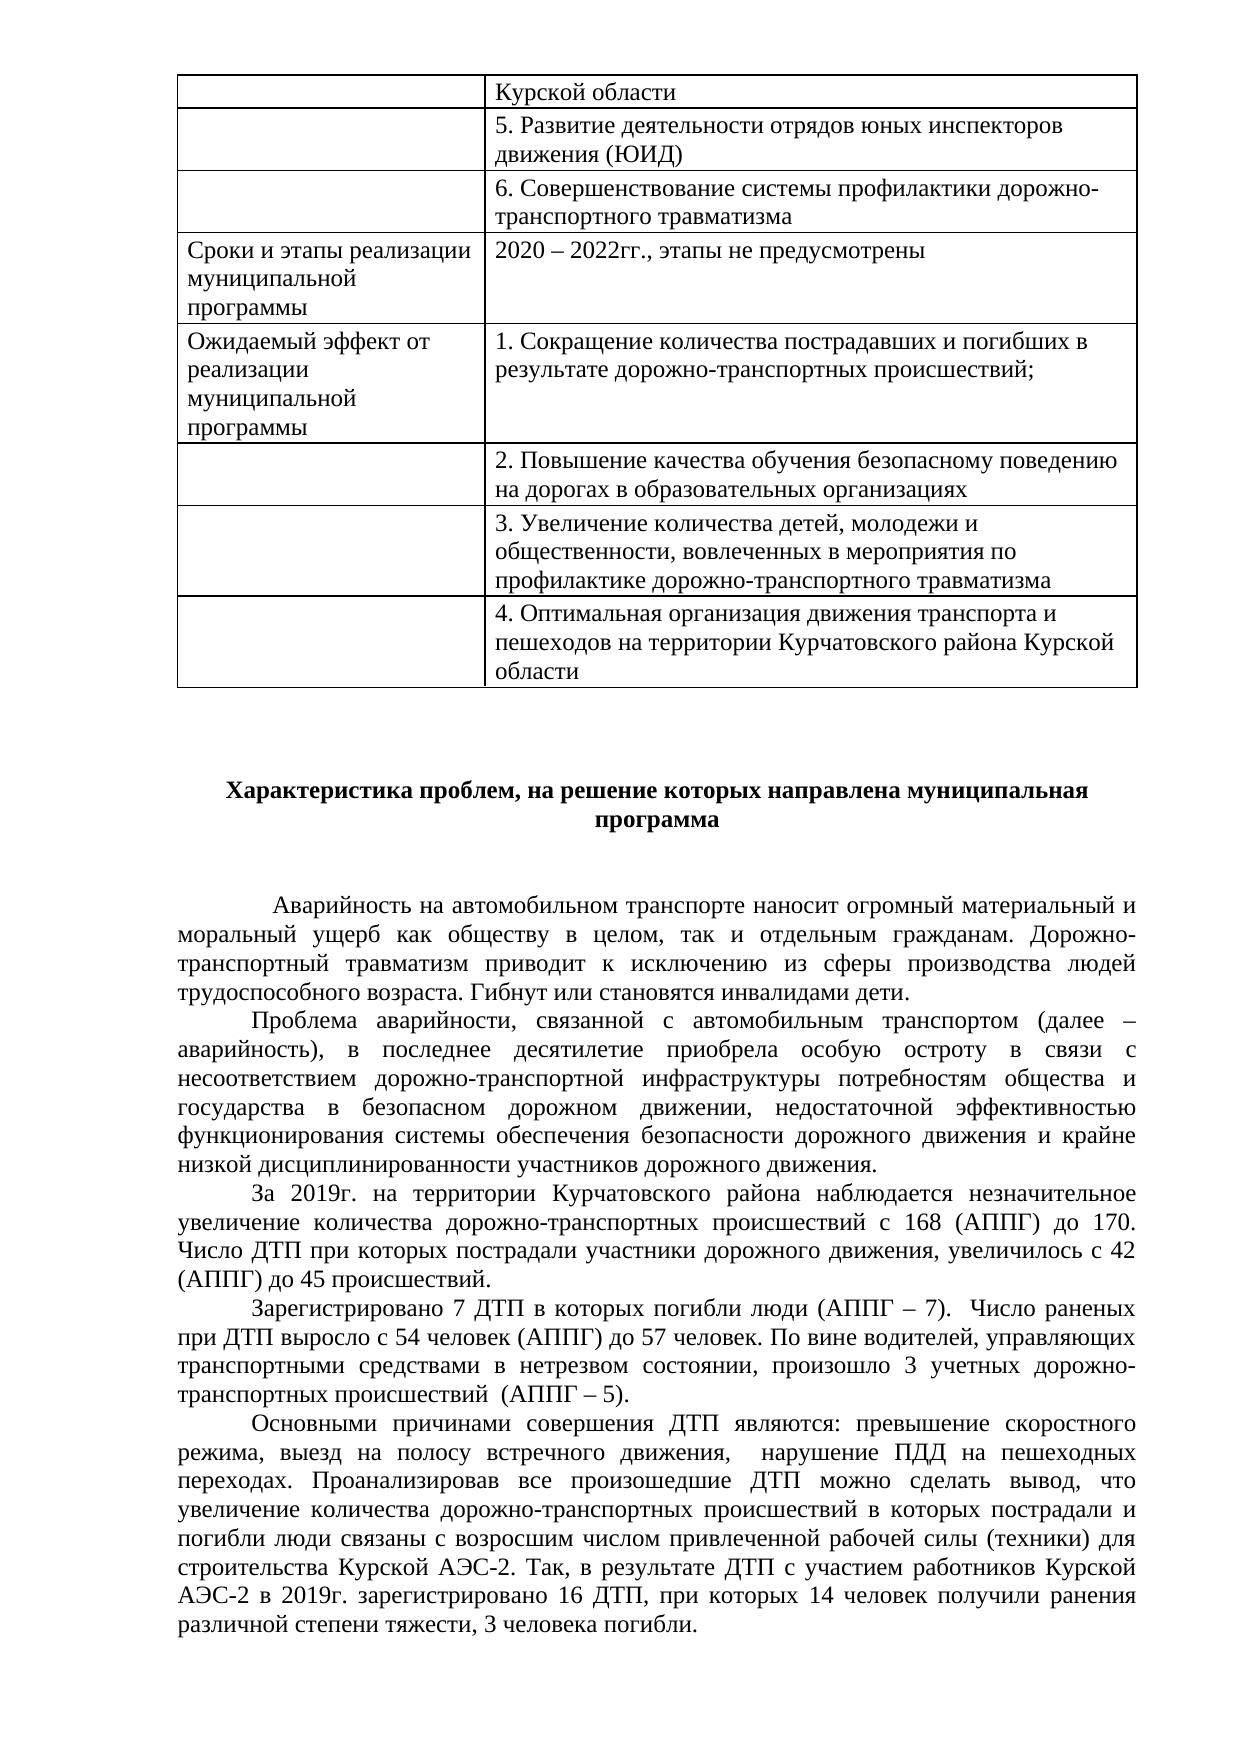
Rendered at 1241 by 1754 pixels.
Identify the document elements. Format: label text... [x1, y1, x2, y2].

table_cell Сроки и этапы реализации муниципальной программы [178, 233, 484, 323]
table_cell [178, 506, 484, 595]
table_cell [178, 109, 484, 169]
table_cell Ожидаемый эффект от реализации муниципальной программы [178, 324, 484, 442]
text Зарегистрировано 7 ДТП в которых погибли люди (АППГ – 7). Число раненых при ДТП выросло с 54 человек (АППГ) до 57 человек. По вине водителей, управляющих транспортными средствами в нетрезвом состоянии, произошло 3 учетных дорожно-транспортных происшествий (АППГ – 5). [177, 1293, 1137, 1408]
table_cell [178, 597, 484, 686]
text Основными причинами совершения ДТП являются: превышение скоростного режима, выезд на полосу встречного движения, нарушение ПДД на пешеходных переходах. Проанализировав все произошедшие ДТП можно сделать вывод, что увеличение количества дорожно-транспортных происшествий в которых пострадали и погибли люди связаны с возросшим числом привлеченной рабочей силы (техники) для строительства Курской АЭС-2. Так, в результате ДТП с участием работников Курской АЭС-2 в 2019г. зарегистрировано 16 ДТП, при которых 14 человек получили ранения различной степени тяжести, 3 человека погибли. [177, 1408, 1137, 1638]
table_cell [178, 444, 484, 504]
table_cell 5. Развитие деятельности отрядов юных инспекторов движения (ЮИД) [486, 109, 1136, 169]
table_cell 6. Совершенствование системы профилактики дорожно-транспортного травматизма [486, 171, 1136, 232]
table_cell 4. Оптимальная организация движения транспорта и пешеходов на территории Курчатовского района Курской области [486, 597, 1136, 686]
table_cell 2020 – 2022гг., этапы не предусмотрены [486, 233, 1136, 323]
table_cell [178, 76, 484, 107]
table_cell 2. Повышение качества обучения безопасному поведению на дорогах в образовательных организациях [486, 444, 1136, 504]
text Характеристика проблем, на решение которых направлена муниципальная программа [177, 775, 1137, 832]
text Проблема аварийности, связанной с автомобильным транспортом (далее – аварийность), в последнее десятилетие приобрела особую остроту в связи с несоответствием дорожно-транспортной инфраструктуры потребностям общества и государства в безопасном дорожном движении, недостаточной эффективностью функционирования системы обеспечения безопасности дорожного движения и крайне низкой дисциплинированности участников дорожного движения. [177, 1005, 1137, 1178]
table_cell 1. Сокращение количества пострадавших и погибших в результате дорожно-транспортных происшествий; [486, 324, 1136, 442]
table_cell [486, 76, 1136, 107]
table_cell 3. Увеличение количества детей, молодежи и общественности, вовлеченных в мероприятия по профилактике дорожно-транспортного травматизма [486, 506, 1136, 595]
text За 2019г. на территории Курчатовского района наблюдается незначительное увеличение количества дорожно-транспортных происшествий с 168 (АППГ) до 170. Число ДТП при которых пострадали участники дорожного движения, увеличилось с 42 (АППГ) до 45 происшествий. [177, 1178, 1137, 1293]
table_cell [178, 171, 484, 232]
text Аварийность на автомобильном транспорте наносит огромный материальный и моральный ущерб как обществу в целом, так и отдельным гражданам. Дорожно-транспортный травматизм приводит к исключению из сферы производства людей трудоспособного возраста. Гибнут или становятся инвалидами дети. [177, 862, 1137, 1005]
